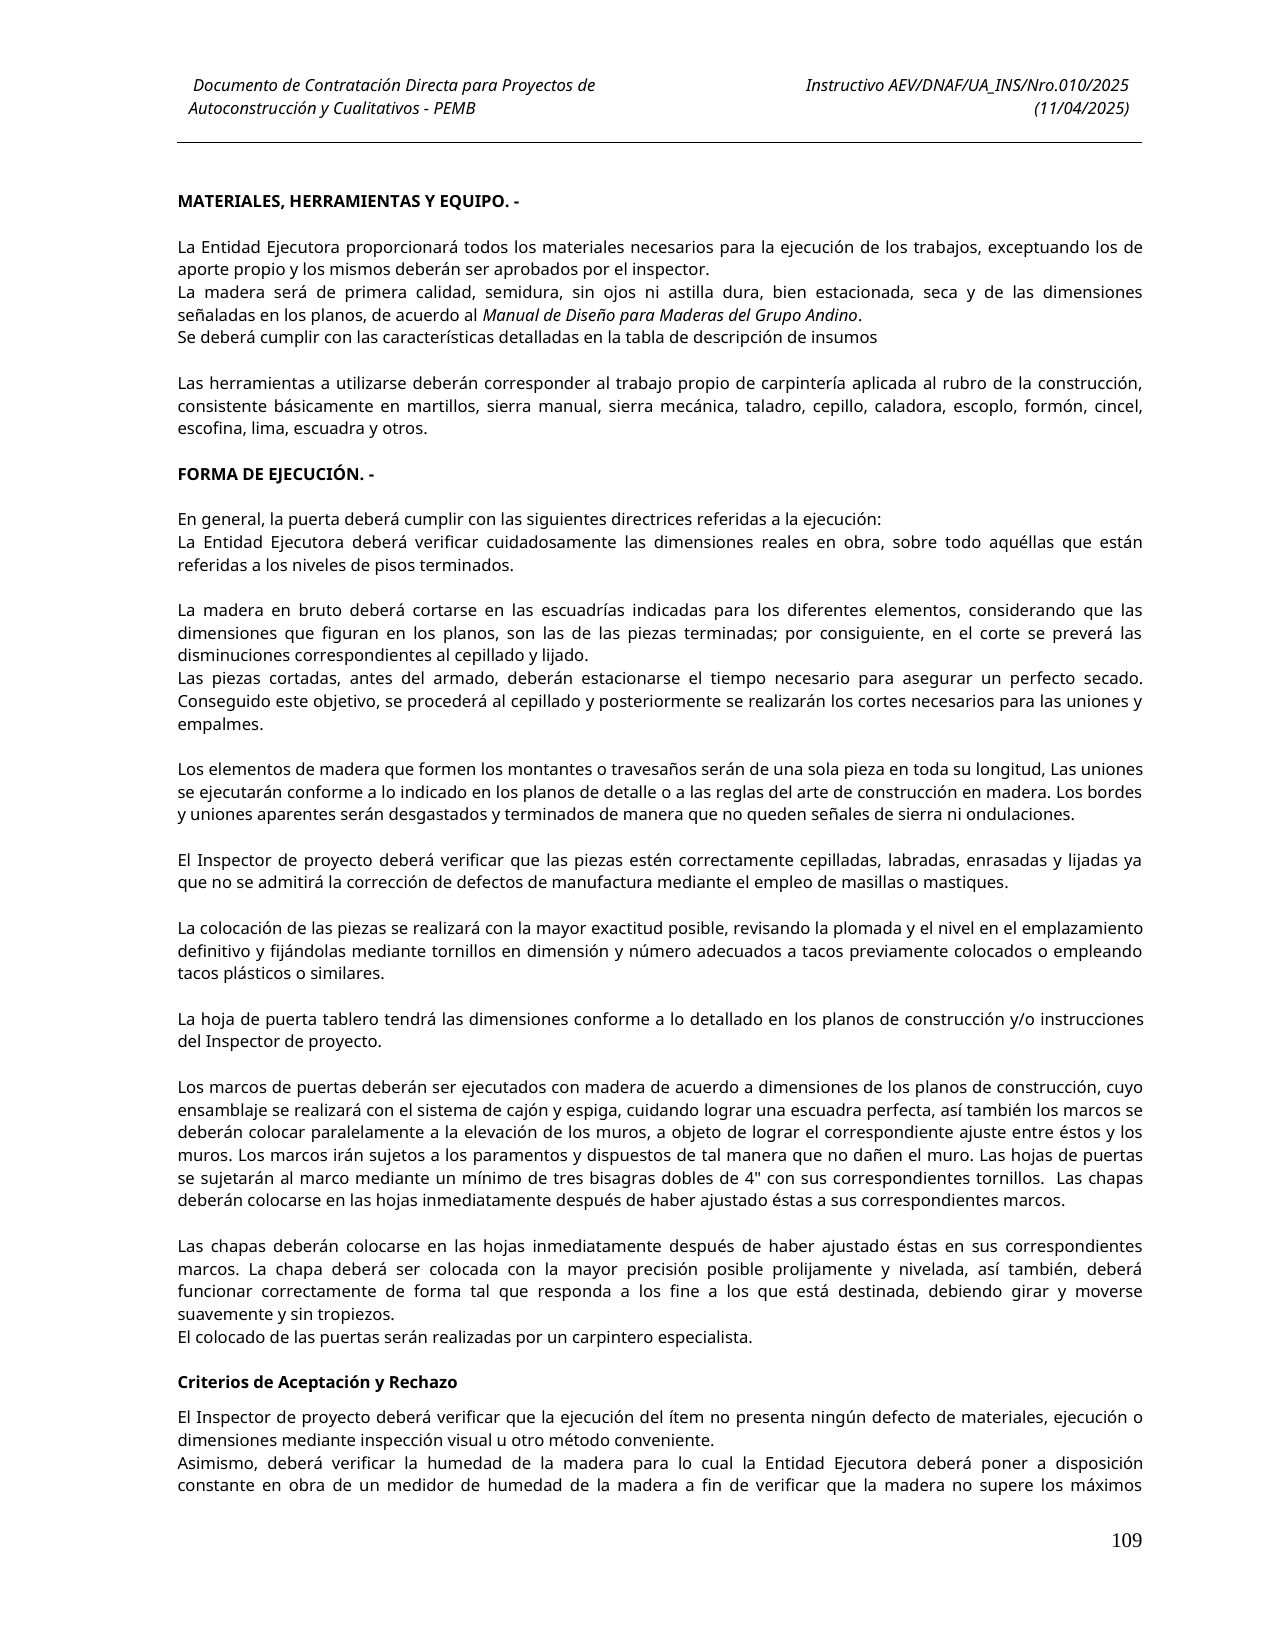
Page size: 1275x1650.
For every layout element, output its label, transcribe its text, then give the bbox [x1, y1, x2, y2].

text El Inspector de proyecto deberá verificar que las piezas estén correctamente cepilladas, labradas, enrasadas y lijadas ya que no se admitirá la corrección de defectos de manufactura mediante el empleo de masillas o mastiques. [177, 848, 1144, 894]
text Las chapas deberán colocarse en las hojas inmediatamente después de haber ajustado éstas en sus correspondientes marcos. La chapa deberá ser colocada con la mayor precisión posible prolijamente y nivelada, así también, deberá funcionar correctamente de forma tal que responda a los fine a los que está destinada, debiendo girar y moverse suavemente y sin tropiezos. [177, 1234, 1144, 1325]
text El colocado de las puertas serán realizadas por un carpintero especialista. [177, 1325, 1144, 1348]
text En general, la puerta deberá cumplir con las siguientes directrices referidas a la ejecución: [177, 508, 1144, 530]
text Las piezas cortadas, antes del armado, deberán estacionarse el tiempo necesario para asegurar un perfecto secado. Conseguido este objetivo, se procederá al cepillado y posteriormente se realizarán los cortes necesarios para las uniones y empalmes. [177, 667, 1144, 735]
text Criterios de Aceptación y Rechazo [177, 1371, 1144, 1393]
text La Entidad Ejecutora deberá verificar cuidadosamente las dimensiones reales en obra, sobre todo aquéllas que están referidas a los niveles de pisos terminados. [177, 530, 1144, 576]
text FORMA DE EJECUCIÓN. - [177, 462, 1144, 485]
text La colocación de las piezas se realizará con la mayor exactitud posible, revisando la plomada y el nivel en el emplazamiento definitivo y fijándolas mediante tornillos en dimensión y número adecuados a tacos previamente colocados o empleando tacos plásticos o similares. [177, 916, 1144, 984]
text MATERIALES, HERRAMIENTAS Y EQUIPO. - [177, 190, 1144, 212]
text La madera será de primera calidad, semidura, sin ojos ni astilla dura, bien estacionada, seca y de las dimensiones señaladas en los planos, de acuerdo al Manual de Diseño para Maderas del Grupo Andino. [177, 281, 1144, 326]
text La hoja de puerta tablero tendrá las dimensiones conforme a lo detallado en los planos de construcción y/o instrucciones del Inspector de proyecto. [177, 1007, 1144, 1053]
text Las herramientas a utilizarse deberán corresponder al trabajo propio de carpintería aplicada al rubro de la construcción, consistente básicamente en martillos, sierra manual, sierra mecánica, taladro, cepillo, caladora, escoplo, formón, cincel, escofina, lima, escuadra y otros. [177, 371, 1144, 439]
text La madera en bruto deberá cortarse en las escuadrías indicadas para los diferentes elementos, considerando que las dimensiones que figuran en los planos, son las de las piezas terminadas; por consiguiente, en el corte se preverá las disminuciones correspondientes al cepillado y lijado. [177, 598, 1144, 667]
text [177, 1451, 1144, 1497]
text La Entidad Ejecutora proporcionará todos los materiales necesarios para la ejecución de los trabajos, exceptuando los de aporte propio y los mismos deberán ser aprobados por el inspector. [177, 212, 1144, 281]
text Se deberá cumplir con las características detalladas en la tabla de descripción de insumos [177, 326, 1144, 349]
text Los elementos de madera que formen los montantes o travesaños serán de una sola pieza en toda su longitud, Las uniones se ejecutarán conforme a lo indicado en los planos de detalle o a las reglas del arte de construcción en madera. Los bordes y uniones aparentes serán desgastados y terminados de manera que no queden señales de sierra ni ondulaciones. [177, 757, 1144, 826]
text Los marcos de puertas deberán ser ejecutados con madera de acuerdo a dimensiones de los planos de construcción, cuyo ensamblaje se realizará con el sistema de cajón y espiga, cuidando lograr una escuadra perfecta, así también los marcos se deberán colocar paralelamente a la elevación de los muros, a objeto de lograr el correspondiente ajuste entre éstos y los muros. Los marcos irán sujetos a los paramentos y dispuestos de tal manera que no dañen el muro. Las hojas de puertas se sujetarán al marco mediante un mínimo de tres bisagras dobles de 4" con sus correspondientes tornillos. Las chapas deberán colocarse en las hojas inmediatamente después de haber ajustado éstas a sus correspondientes marcos. [177, 1075, 1144, 1212]
text El Inspector de proyecto deberá verificar que la ejecución del ítem no presenta ningún defecto de materiales, ejecución o dimensiones mediante inspección visual u otro método conveniente. [177, 1406, 1144, 1451]
